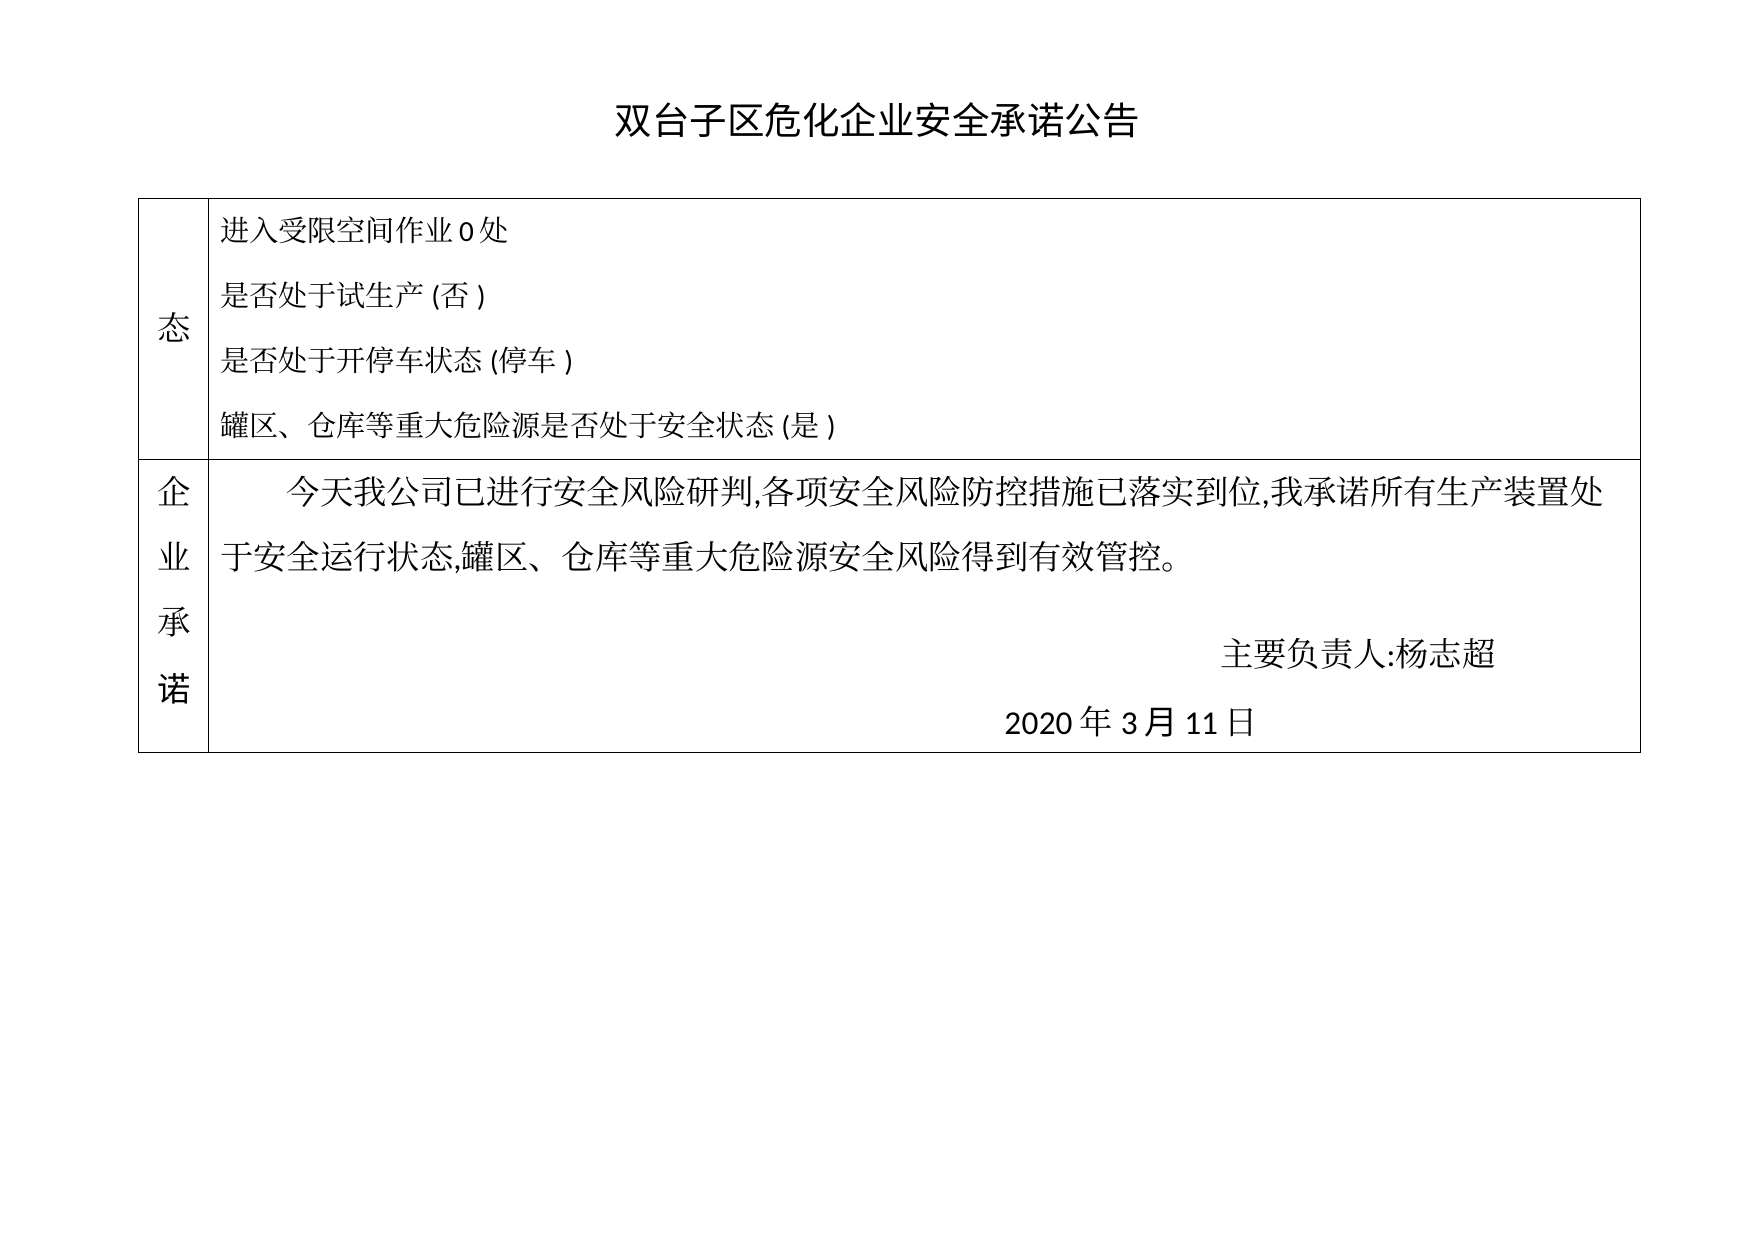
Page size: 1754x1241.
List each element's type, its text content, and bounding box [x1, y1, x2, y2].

table_cell 企业状态 [139, 199, 208, 459]
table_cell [209, 199, 1640, 459]
table_cell 今天我公司已进行安全风险研判,各项安全风险防控措施已落实到位,我承诺所有生产装置处于安全运行状态,罐区、仓库等重大危险源安全风险得到有效管控。 主要负责人:杨志超 2020年 3月11日 [209, 460, 1640, 752]
table_cell 企业承诺 [139, 460, 208, 752]
